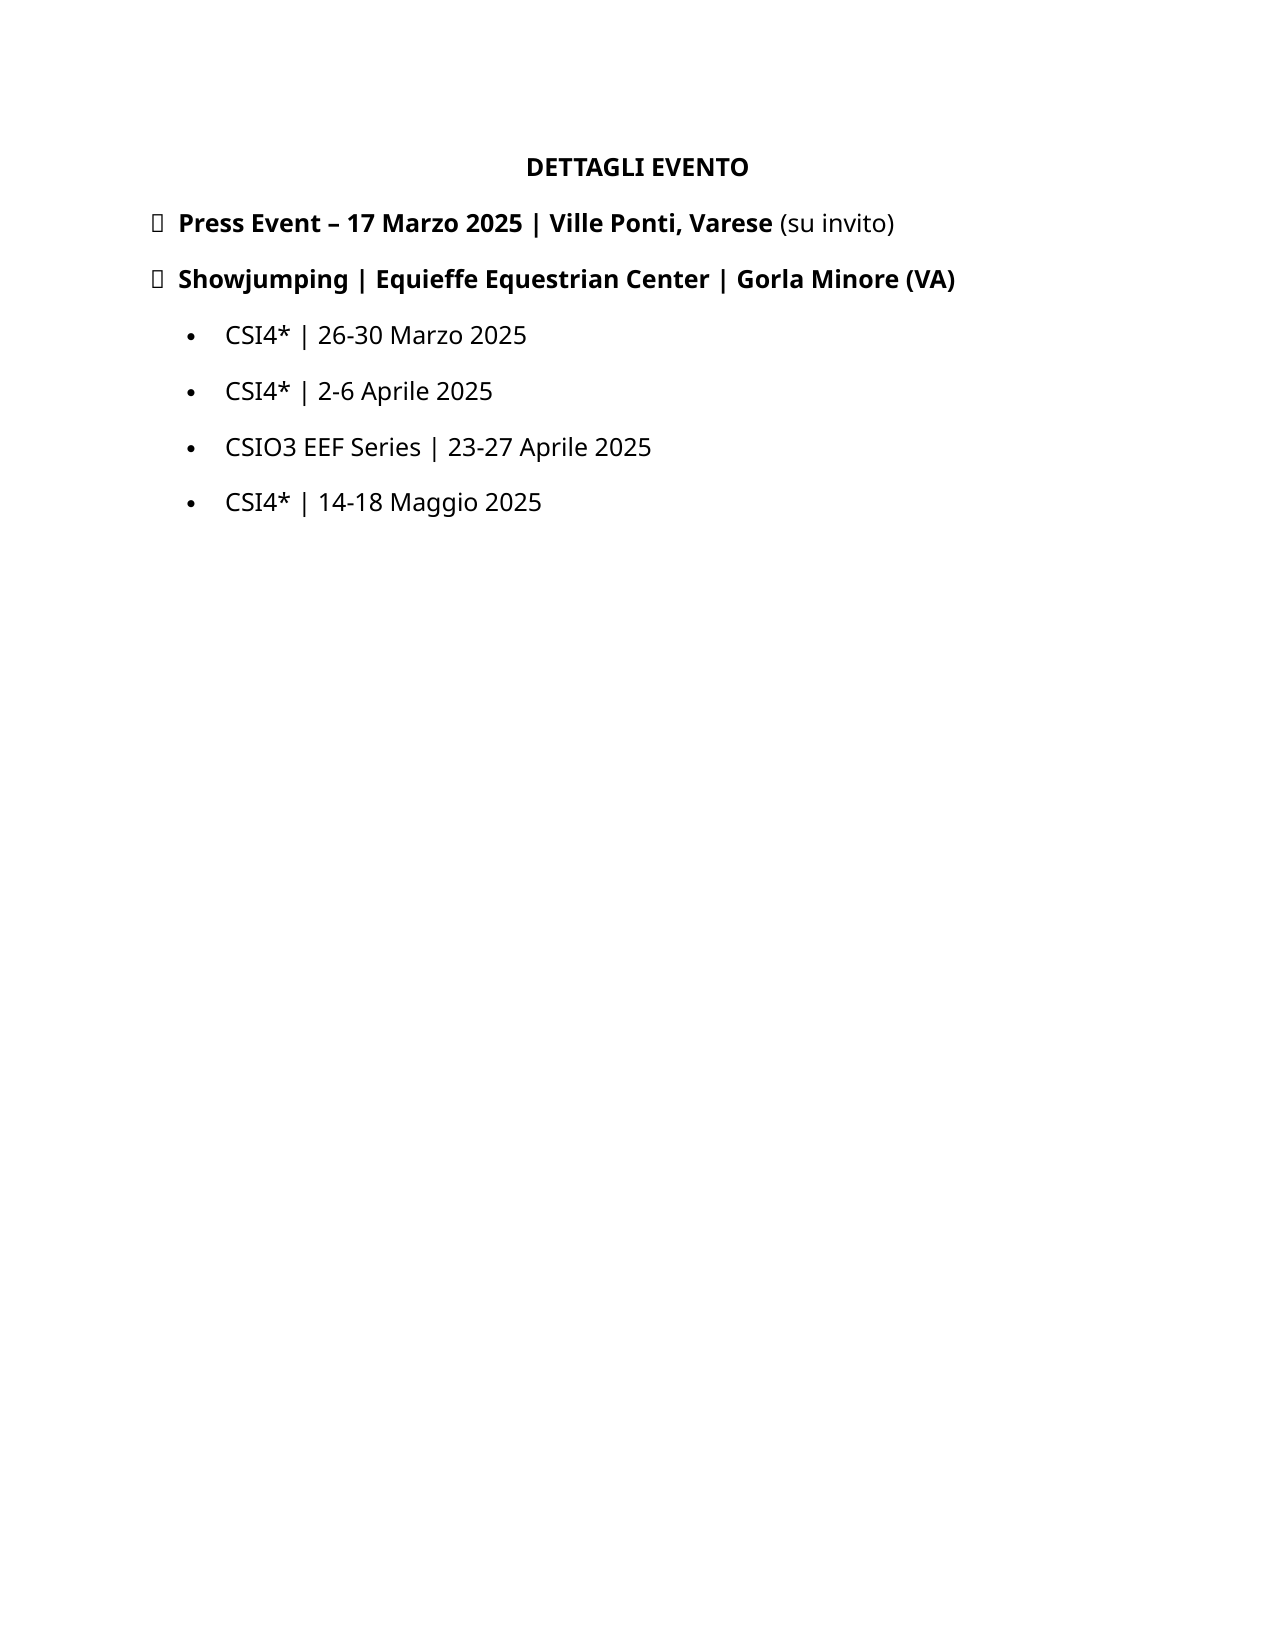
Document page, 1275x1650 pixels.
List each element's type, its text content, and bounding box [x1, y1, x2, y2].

text  Showjumping | Equieffe Equestrian Center | Gorla Minore (VA) [150, 262, 1125, 296]
list CSIO3 EEF Series | 23-27 Aprile 2025 [187, 429, 1125, 463]
text  Press Event – 17 Marzo 2025 | Ville Ponti, Varese (su invito) [150, 206, 1125, 240]
list CSI4* | 2-6 Aprile 2025 [187, 373, 1125, 407]
list CSI4* | 26-30 Marzo 2025 [187, 317, 1125, 352]
list CSI4* | 14-18 Maggio 2025 [187, 485, 1125, 519]
text DETTAGLI EVENTO [150, 150, 1125, 184]
